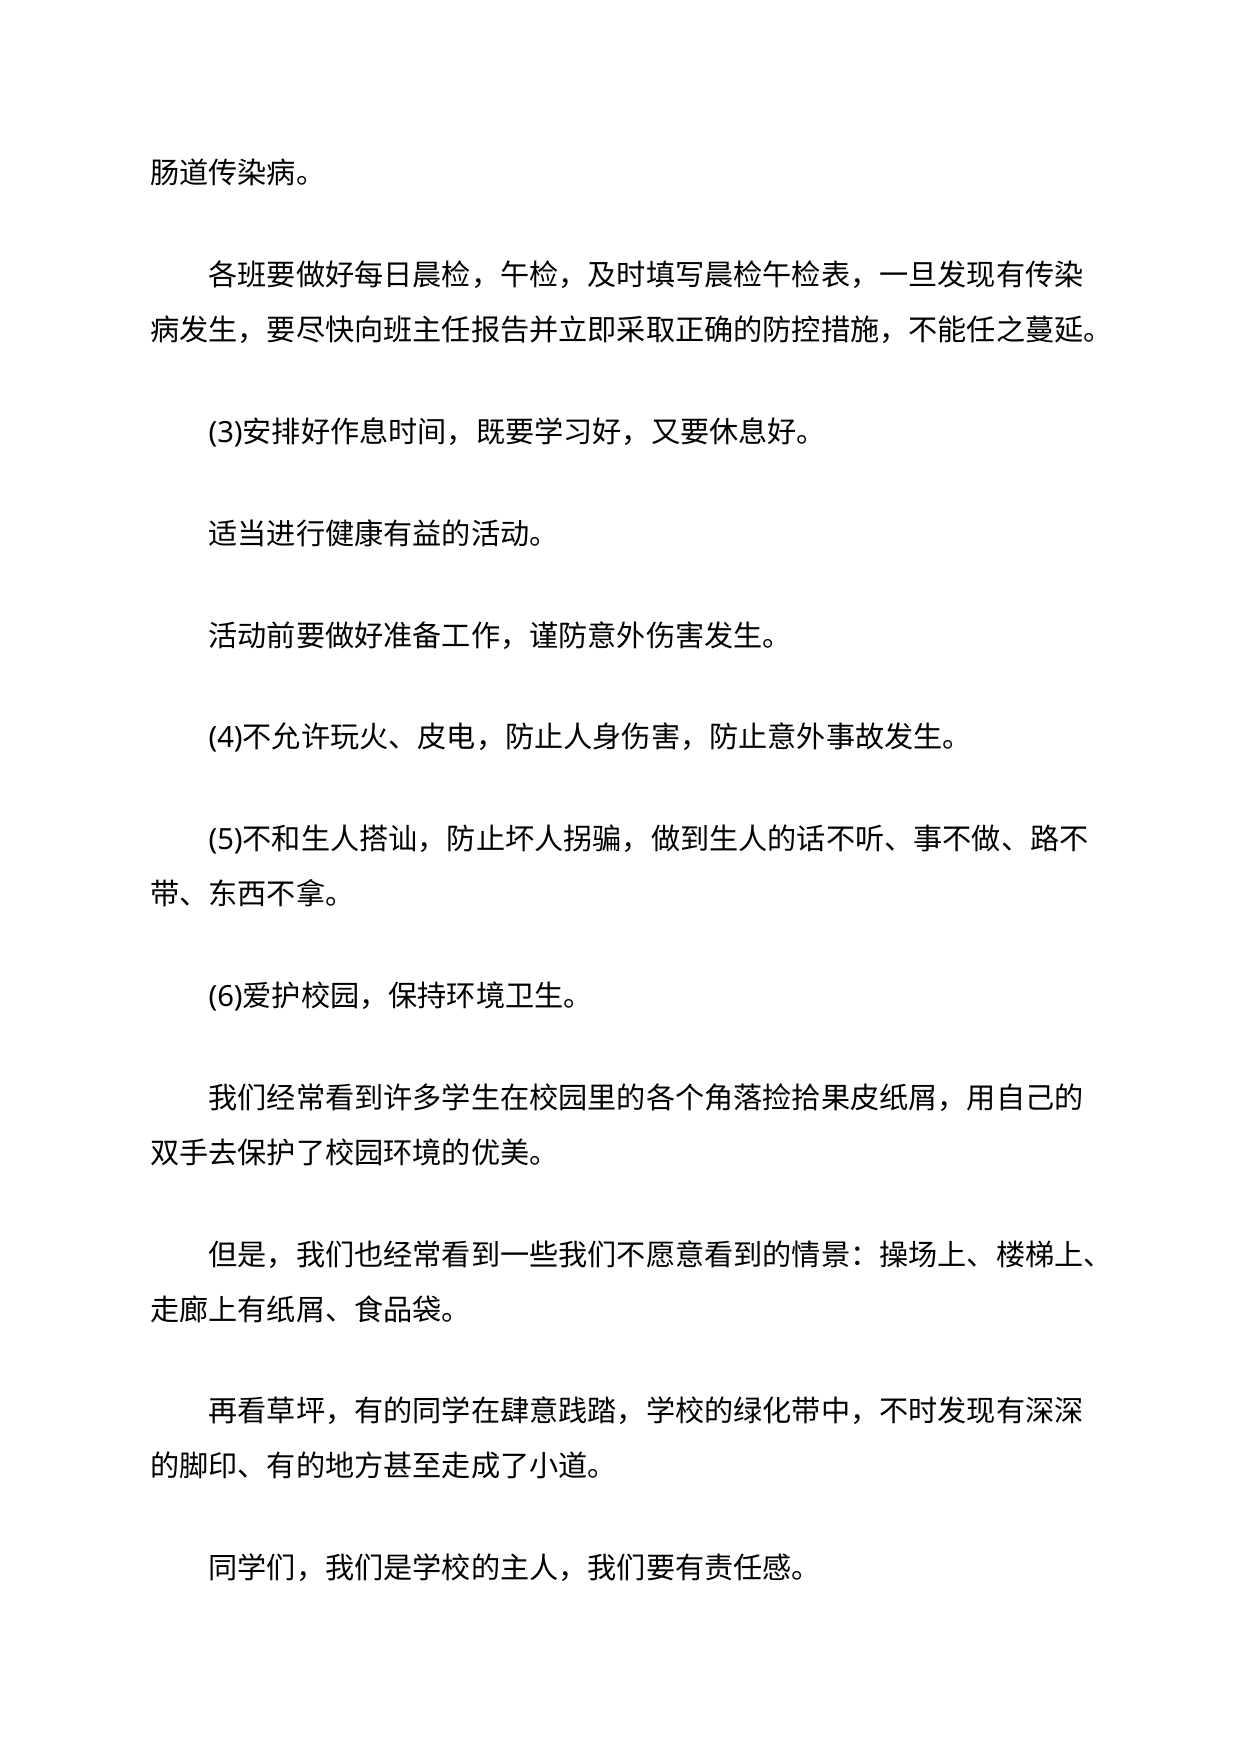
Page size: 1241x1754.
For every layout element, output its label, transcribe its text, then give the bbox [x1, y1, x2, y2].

text 我们经常看到许多学生在校园里的各个角落捡拾果皮纸屑，用自己的双手去保护了校园环境的优美。 [150, 1075, 1090, 1172]
text (5)不和生人搭讪，防止坏人拐骗，做到生人的话不听、事不做、路不带、东西不拿。 [150, 816, 1090, 913]
text (6)爱护校园，保持环境卫生。 [150, 973, 1090, 1015]
text 再看草坪，有的同学在肆意践踏，学校的绿化带中，不时发现有深深的脚印、有的地方甚至走成了小道。 [150, 1388, 1090, 1485]
text 同学们，我们是学校的主人，我们要有责任感。 [150, 1545, 1090, 1587]
text 各班要做好每日晨检，午检，及时填写晨检午检表，一旦发现有传染病发生，要尽快向班主任报告并立即采取正确的防控措施，不能任之蔓延。 [150, 252, 1090, 349]
text 但是，我们也经常看到一些我们不愿意看到的情景：操场上、楼梯上、走廊上有纸屑、食品袋。 [150, 1231, 1090, 1328]
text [150, 150, 1090, 192]
text (3)安排好作息时间，既要学习好，又要休息好。 [150, 408, 1090, 451]
text 活动前要做好准备工作，谨防意外伤害发生。 [150, 612, 1090, 654]
text (4)不允许玩火、皮电，防止人身伤害，防止意外事故发生。 [150, 714, 1090, 756]
text 适当进行健康有益的活动。 [150, 510, 1090, 553]
